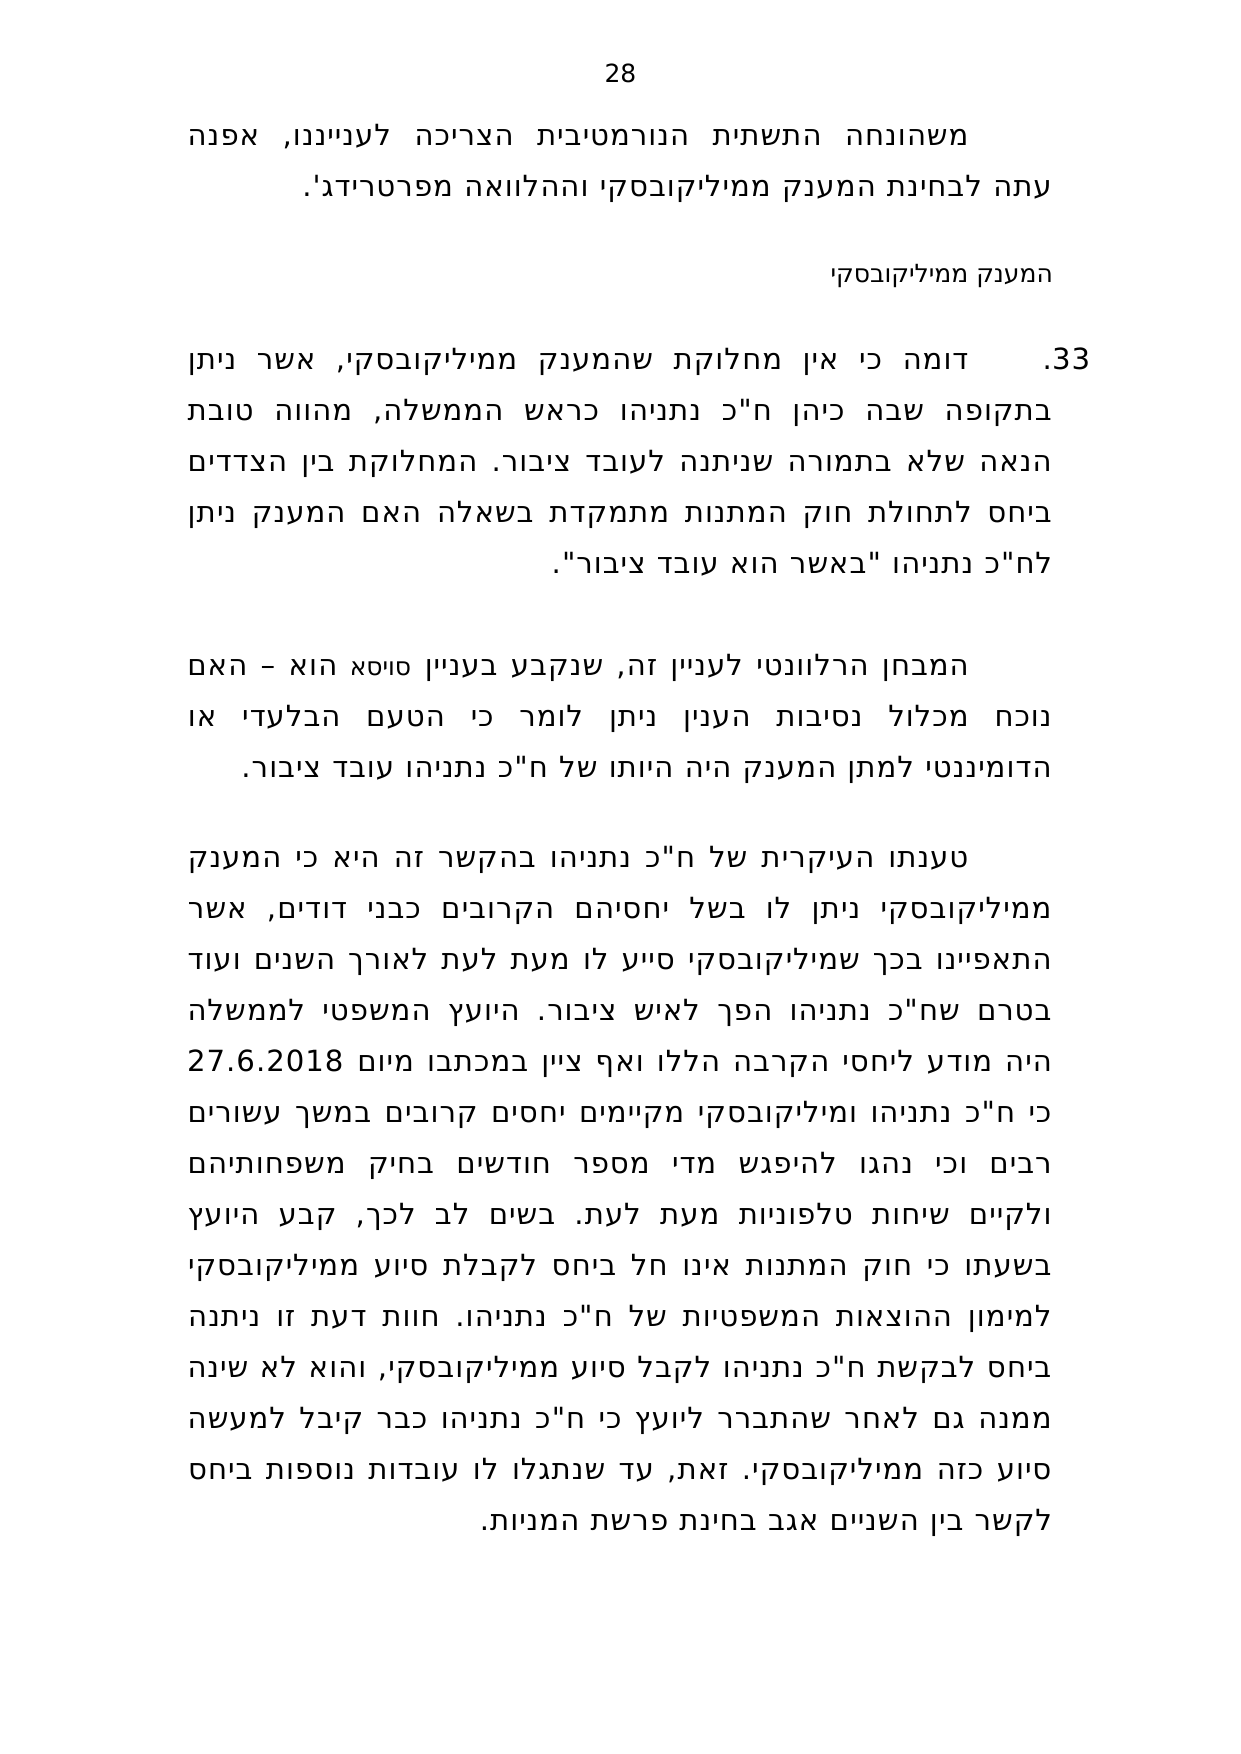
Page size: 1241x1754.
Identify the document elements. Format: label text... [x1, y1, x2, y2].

text המענק ממיליקובסקי [187, 259, 1053, 289]
text דומה כי אין מחלוקת שהמענק ממיליקובסקי, אשר ניתן בתקופה שבה כיהן ח"כ נתניהו כראש הממשלה, מהווה טובת הנאה שלא בתמורה שניתנה לעובד ציבור. המחלוקת בין הצדדים ביחס לתחולת חוק המתנות מתמקדת בשאלה האם המענק ניתן לח"כ נתניהו "באשר הוא עובד ציבור". [187, 343, 1053, 580]
list טענתו העיקרית של ח"כ נתניהו בהקשר זה היא כי המענק ממיליקובסקי ניתן לו בשל יחסיהם הקרובים כבני דודים, אשר התאפיינו בכך שמיליקובסקי סייע לו מעת לעת לאורך השנים ועוד בטרם שח"כ נתניהו הפך לאיש ציבור. היועץ המשפטי לממשלה היה מודע ליחסי הקרבה הללו ואף ציין במכתבו מיום 27.6.2018 כי ח"כ נתניהו ומיליקובסקי מקיימים יחסים קרובים במשך עשורים רבים וכי נהגו להיפגש מדי מספר חודשים בחיק משפחותיהם ולקיים שיחות טלפוניות מעת לעת. בשים לב לכך, קבע היועץ בשעתו כי חוק המתנות אינו חל ביחס לקבלת סיוע ממיליקובסקי למימון ההוצאות המשפטיות של ח"כ נתניהו. חוות דעת זו ניתנה ביחס לבקשת ח"כ נתניהו לקבל סיוע ממיליקובסקי, והוא לא שינה ממנה גם לאחר שהתברר ליועץ כי ח"כ נתניהו כבר קיבל למעשה סיוע כזה ממיליקובסקי. זאת, עד שנתגלו לו עובדות נוספות ביחס לקשר בין השניים אגב בחינת פרשת המניות. [187, 841, 1053, 1537]
list המבחן הרלוונטי לעניין זה, שנקבע בעניין סויסא הוא – האם נוכח מכלול נסיבות הענין ניתן לומר כי הטעם הבלעדי או הדומיננטי למתן המענק היה היותו של ח"כ נתניהו עובד ציבור. [187, 648, 1053, 784]
list משהונחה התשתית הנורמטיבית הצריכה לענייננו, אפנה עתה לבחינת המענק ממיליקובסקי וההלוואה מפרטרידג'. [187, 118, 1053, 203]
